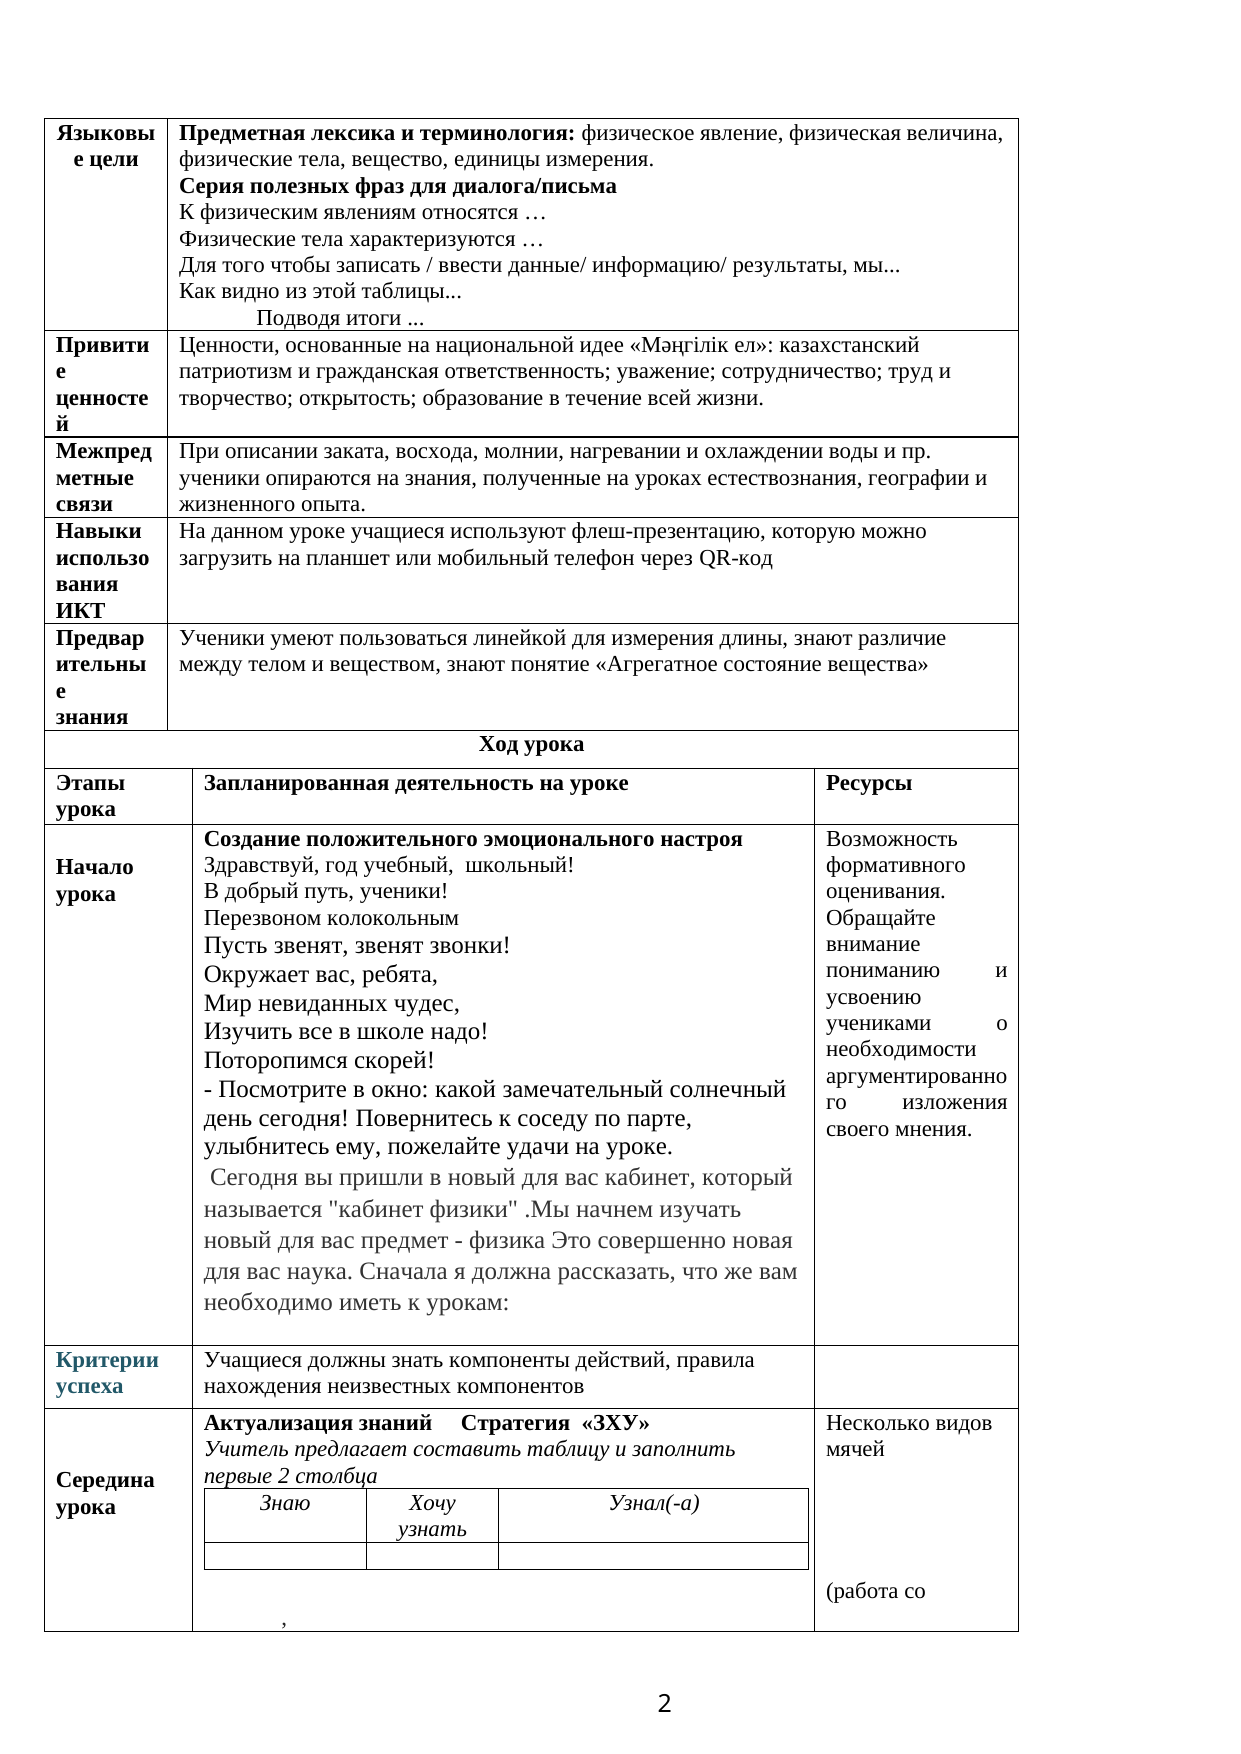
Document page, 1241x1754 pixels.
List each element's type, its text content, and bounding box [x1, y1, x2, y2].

table_cell Ход урока [45, 731, 1018, 767]
table_cell Привитие ценностей [45, 331, 167, 436]
table_cell Возможность формативного оценивания. Обращайте внимание пониманию и усвоению учениками о необходимости аргументированного изложения своего мнения. [815, 825, 1018, 1344]
table_cell Создание положительного эмоционального настроя Здравствуй, год учебный, школьный! В добрый путь, ученики! Перезвоном колокольным Пусть звенят, звенят звонки! Окружает вас, ребята, Мир невиданных чудес, Изучить все в школе надо! Поторопимся скорей! - Посмотрите в окно: какой замечательный солнечный день сегодня! Повернитесь к соседу по парте, улыбнитесь ему, пожелайте удачи на уроке. Сегодня вы пришли в новый для вас кабинет, который называется "кабинет физики" .Мы начнем изучать новый для вас предмет - физика Это совершенно новая для вас наука. Сначала я должна рассказать, что же вам необходимо иметь к урокам: [193, 825, 814, 1344]
table_cell Ученики умеют пользоваться линейкой для измерения длины, знают различие между телом и веществом, знают понятие «Агрегатное состояние вещества» [168, 624, 1018, 729]
table_cell [815, 1346, 1018, 1408]
table_cell Предварительные знания [45, 624, 167, 729]
table_cell Языковые цели [45, 119, 167, 330]
table_cell Межпредметные связи [45, 438, 167, 517]
table_cell Предметная лексика и терминология: физическое явление, физическая величина, физические тела, вещество, единицы измерения. Серия полезных фраз для диалога/письма К физическим явлениям относятся … Физические тела характеризуются … Для того чтобы записать / ввести данные/ информацию/ результаты, мы... Как видно из этой таблицы... Подводя итоги ... [168, 119, 1018, 330]
table_cell Ценности, основанные на национальной идее «Мәңгілік ел»: казахстанский патриотизм и гражданская ответственность; уважение; сотрудничество; труд и творчество; открытость; образование в течение всей жизни. [168, 331, 1018, 436]
table_cell При описании заката, восхода, молнии, нагревании и охлаждении воды и пр. ученики опираются на знания, полученные на уроках естествознания, географии и жизненного опыта. [168, 438, 1018, 517]
table_cell Ресурсы [815, 769, 1018, 824]
table_cell Навыки использования ИКТ [45, 518, 167, 623]
table_cell Учащиеся должны знать компоненты действий, правила нахождения неизвестных компонентов [193, 1346, 814, 1408]
table_cell На данном уроке учащиеся используют флеш-презентацию, которую можно загрузить на планшет или мобильный телефон через QR-код [168, 518, 1018, 623]
table_cell Запланированная деятельность на уроке [193, 769, 814, 824]
table_cell Критерии успеха [45, 1346, 192, 1408]
table_cell Начало урока [45, 825, 192, 1344]
table_cell Этапы урока [45, 769, 192, 824]
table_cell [815, 1409, 1018, 1631]
table_cell Середина урока [45, 1409, 192, 1631]
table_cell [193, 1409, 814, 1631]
